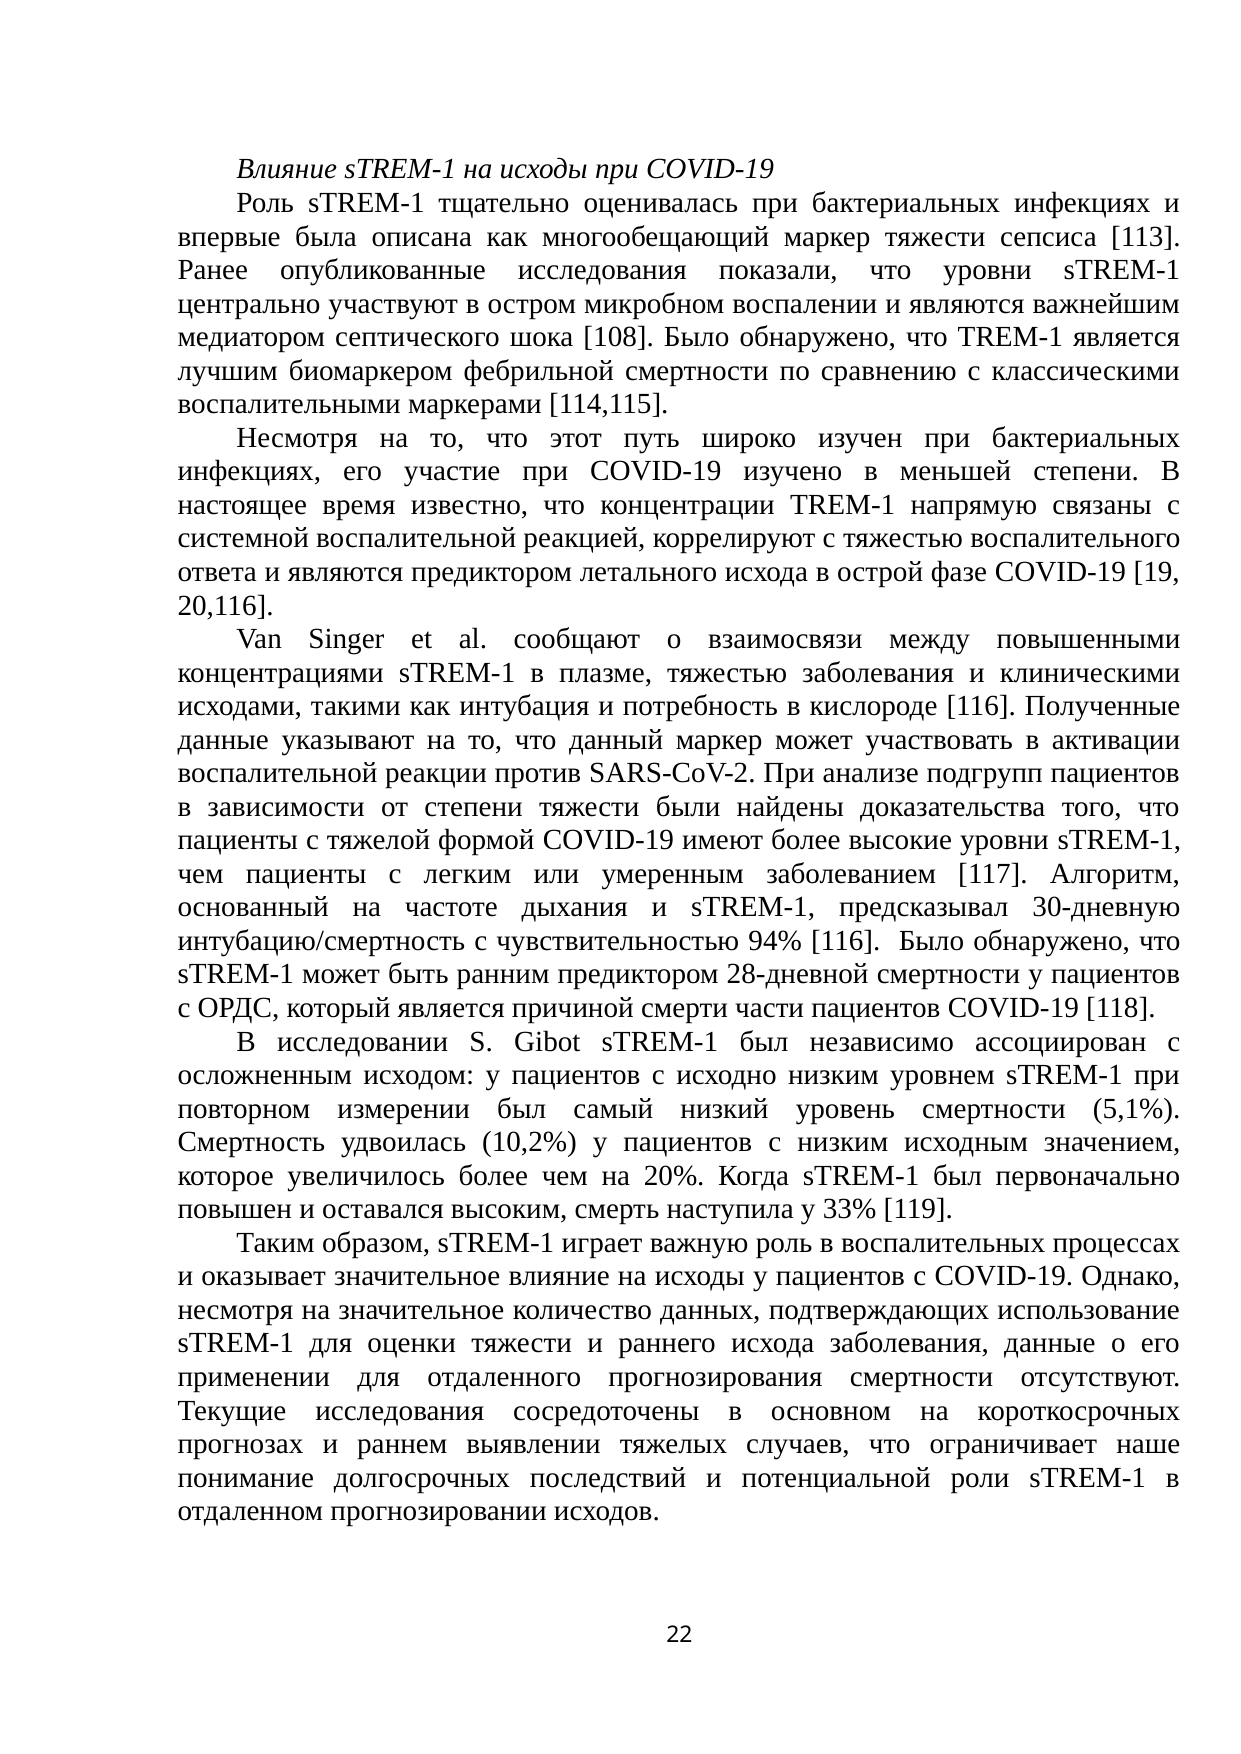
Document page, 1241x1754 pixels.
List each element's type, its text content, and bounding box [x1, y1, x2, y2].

text Роль sTREM-1 тщательно оценивалась при бактериальных инфекциях и впервые была описана как многообещающий маркер тяжести сепсиса [113]. Ранее опубликованные исследования показали, что уровни sTREM-1 центрально участвуют в остром микробном воспалении и являются важнейшим медиатором септического шока [108]. Было обнаружено, что TREM-1 является лучшим биомаркером фебрильной смертности по сравнению с классическими воспалительными маркерами [114,115]. [177, 185, 1181, 420]
text В исследовании S. Gibot sTREM-1 был независимо ассоциирован с осложненным исходом: у пациентов с исходно низким уровнем sTREM-1 при повторном измерении был самый низкий уровень смертности (5,1%). Смертность удвоилась (10,2%) у пациентов с низким исходным значением, которое увеличилось более чем на 20%. Когда sTREM-1 был первоначально повышен и оставался высоким, смерть наступила у 33% [119]. [177, 1024, 1181, 1225]
text Влияние sTREM-1 на исходы при COVID-19 [177, 152, 1181, 185]
text Таким образом, sTREM-1 играет важную роль в воспалительных процессах и оказывает значительное влияние на исходы у пациентов с COVID-19. Однако, несмотря на значительное количество данных, подтверждающих использование sTREM-1 для оценки тяжести и раннего исхода заболевания, данные о его применении для отдаленного прогнозирования смертности отсутствуют. Текущие исследования сосредоточены в основном на короткосрочных прогнозах и раннем выявлении тяжелых случаев, что ограничивает наше понимание долгосрочных последствий и потенциальной роли sTREM-1 в отдаленном прогнозировании исходов. [177, 1225, 1181, 1527]
text Несмотря на то, что этот путь широко изучен при бактериальных инфекциях, его участие при COVID-19 изучено в меньшей степени. В настоящее время известно, что концентрации TREM-1 напрямую связаны с системной воспалительной реакцией, коррелируют с тяжестью воспалительного ответа и являются предиктором летального исхода в острой фазе COVID-19 [19, 20,116]. [177, 420, 1181, 621]
text Van Singer et al. сообщают о взаимосвязи между повышенными концентрациями sTREM-1 в плазме, тяжестью заболевания и клиническими исходами, такими как интубация и потребность в кислороде [116]. Полученные данные указывают на то, что данный маркер может участвовать в активации воспалительной реакции против SARS-CoV-2. При анализе подгрупп пациентов в зависимости от степени тяжести были найдены доказательства того, что пациенты с тяжелой формой COVID-19 имеют более высокие уровни sTREM-1, чем пациенты с легким или умеренным заболеванием [117]. Алгоритм, основанный на частоте дыхания и sTREM-1, предсказывал 30-дневную интубацию/смертность с чувствительностью 94% [116]. Было обнаружено, что sTREM-1 может быть ранним предиктором 28-дневной смертности у пациентов с ОРДС, который является причиной смерти части пациентов COVID-19 [118]. [177, 621, 1181, 1024]
